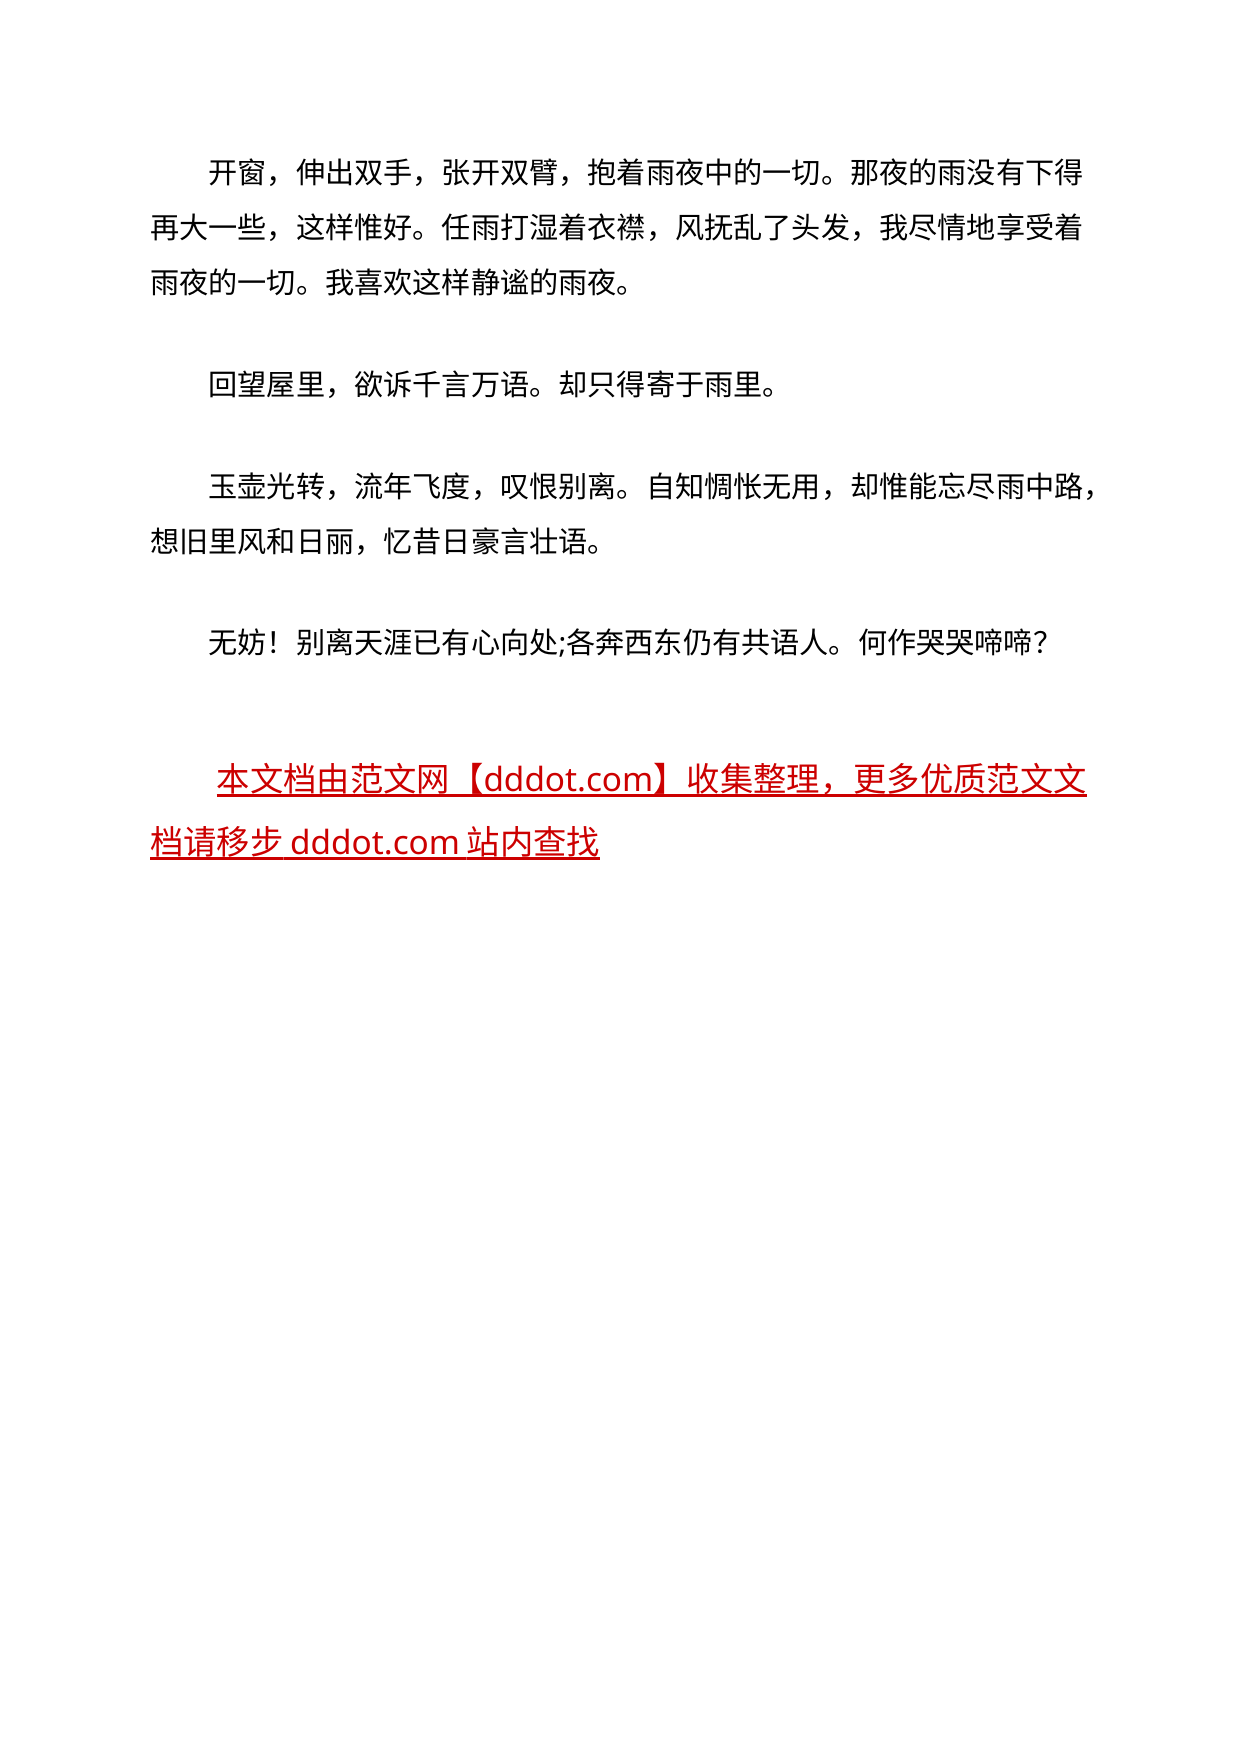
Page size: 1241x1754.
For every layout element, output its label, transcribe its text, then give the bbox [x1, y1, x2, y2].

text 回望屋里，欲诉千言万语。却只得寄于雨里。 [150, 362, 1090, 404]
text 无妨！别离天涯已有心向处;各奔西东仍有共语人。何作哭哭啼啼？ [150, 620, 1090, 662]
text 玉壶光转，流年飞度，叹恨别离。自知惆怅无用，却惟能忘尽雨中路，想旧里风和日丽，忆昔日豪言壮语。 [150, 463, 1090, 561]
text 本文档由范文网【dddot.com】收集整理，更多优质范文文档请移步dddot.com站内查找 [150, 753, 1090, 864]
text 开窗，伸出双手，张开双臂，抱着雨夜中的一切。那夜的雨没有下得再大一些，这样惟好。任雨打湿着衣襟，风抚乱了头发，我尽情地享受着雨夜的一切。我喜欢这样静谧的雨夜。 [150, 150, 1090, 302]
